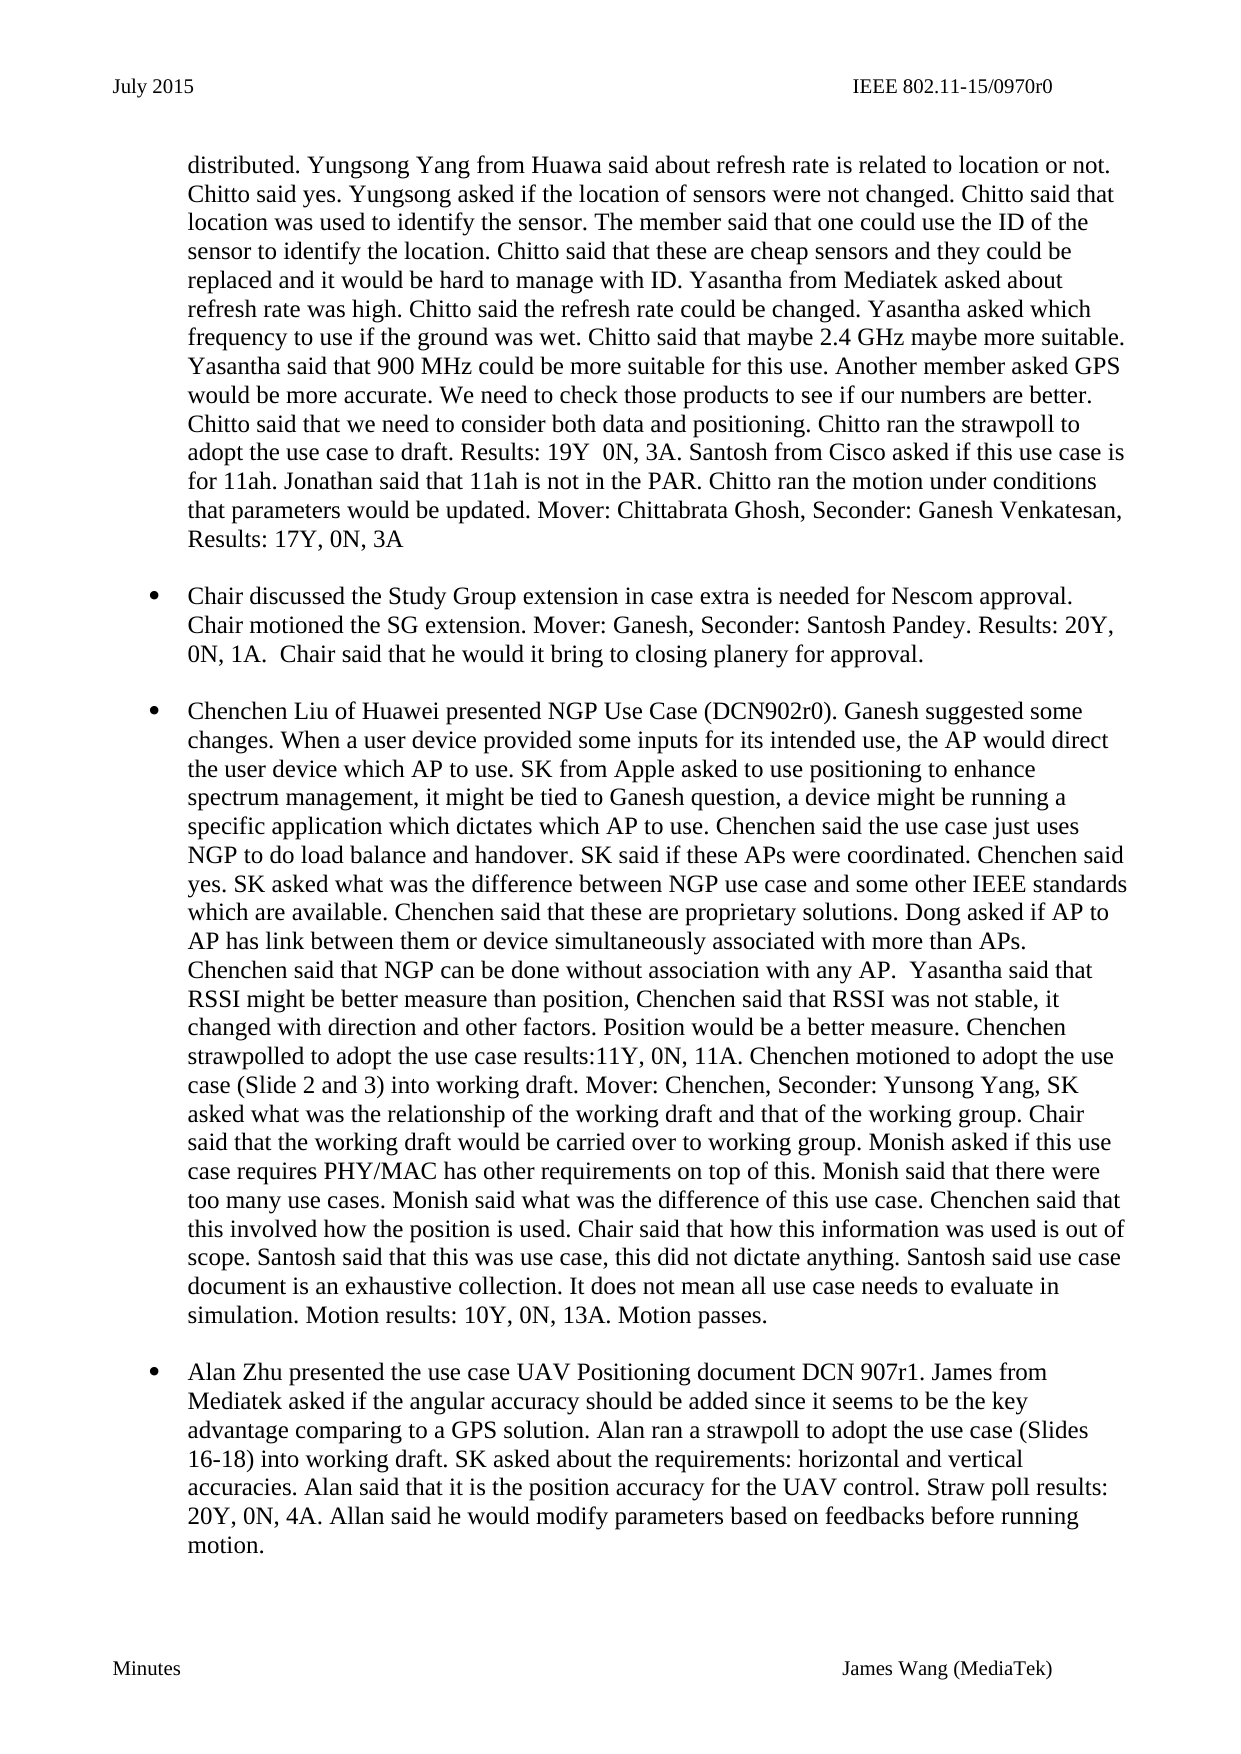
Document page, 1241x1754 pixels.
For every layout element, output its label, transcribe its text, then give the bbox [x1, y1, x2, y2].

list Alan Zhu presented the use case UAV Positioning document DCN 907r1. James from Mediatek asked if the angular accuracy should be added since it seems to be the key advantage comparing to a GPS solution. Alan ran a strawpoll to adopt the use case (Slides 16-18) into working draft. SK asked about the requirements: horizontal and vertical accuracies. Alan said that it is the position accuracy for the UAV control. Straw poll results: 20Y, 0N, 4A. Allan said he would modify parameters based on feedbacks before running motion. [150, 1357, 1128, 1559]
list Chair discussed the Study Group extension in case extra is needed for Nescom approval. Chair motioned the SG extension. Mover: Ganesh, Seconder: Santosh Pandey. Results: 20Y, 0N, 1A. Chair said that he would it bring to closing planery for approval. [150, 581, 1128, 667]
list Chenchen Liu of Huawei presented NGP Use Case (DCN902r0). Ganesh suggested some changes. When a user device provided some inputs for its intended use, the AP would direct the user device which AP to use. SK from Apple asked to use positioning to enhance spectrum management, it might be tied to Ganesh question, a device might be running a specific application which dictates which AP to use. Chenchen said the use case just uses NGP to do load balance and handover. SK said if these APs were coordinated. Chenchen said yes. SK asked what was the difference between NGP use case and some other IEEE standards which are available. Chenchen said that these are proprietary solutions. Dong asked if AP to AP has link between them or device simultaneously associated with more than APs. Chenchen said that NGP can be done without association with any AP. Yasantha said that RSSI might be better measure than position, Chenchen said that RSSI was not stable, it changed with direction and other factors. Position would be a better measure. Chenchen strawpolled to adopt the use case results:11Y, 0N, 11A. Chenchen motioned to adopt the use case (Slide 2 and 3) into working draft. Mover: Chenchen, Seconder: Yunsong Yang, SK asked what was the relationship of the working draft and that of the working group. Chair said that the working draft would be carried over to working group. Monish asked if this use case requires PHY/MAC has other requirements on top of this. Monish said that there were too many use cases. Monish said what was the difference of this use case. Chenchen said that this involved how the position is used. Chair said that how this information was used is out of scope. Santosh said that this was use case, this did not dictate anything. Santosh said use case document is an exhaustive collection. It does not mean all use case needs to evaluate in simulation. Motion results: 10Y, 0N, 13A. Motion passes. [150, 696, 1128, 1329]
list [150, 150, 1128, 552]
